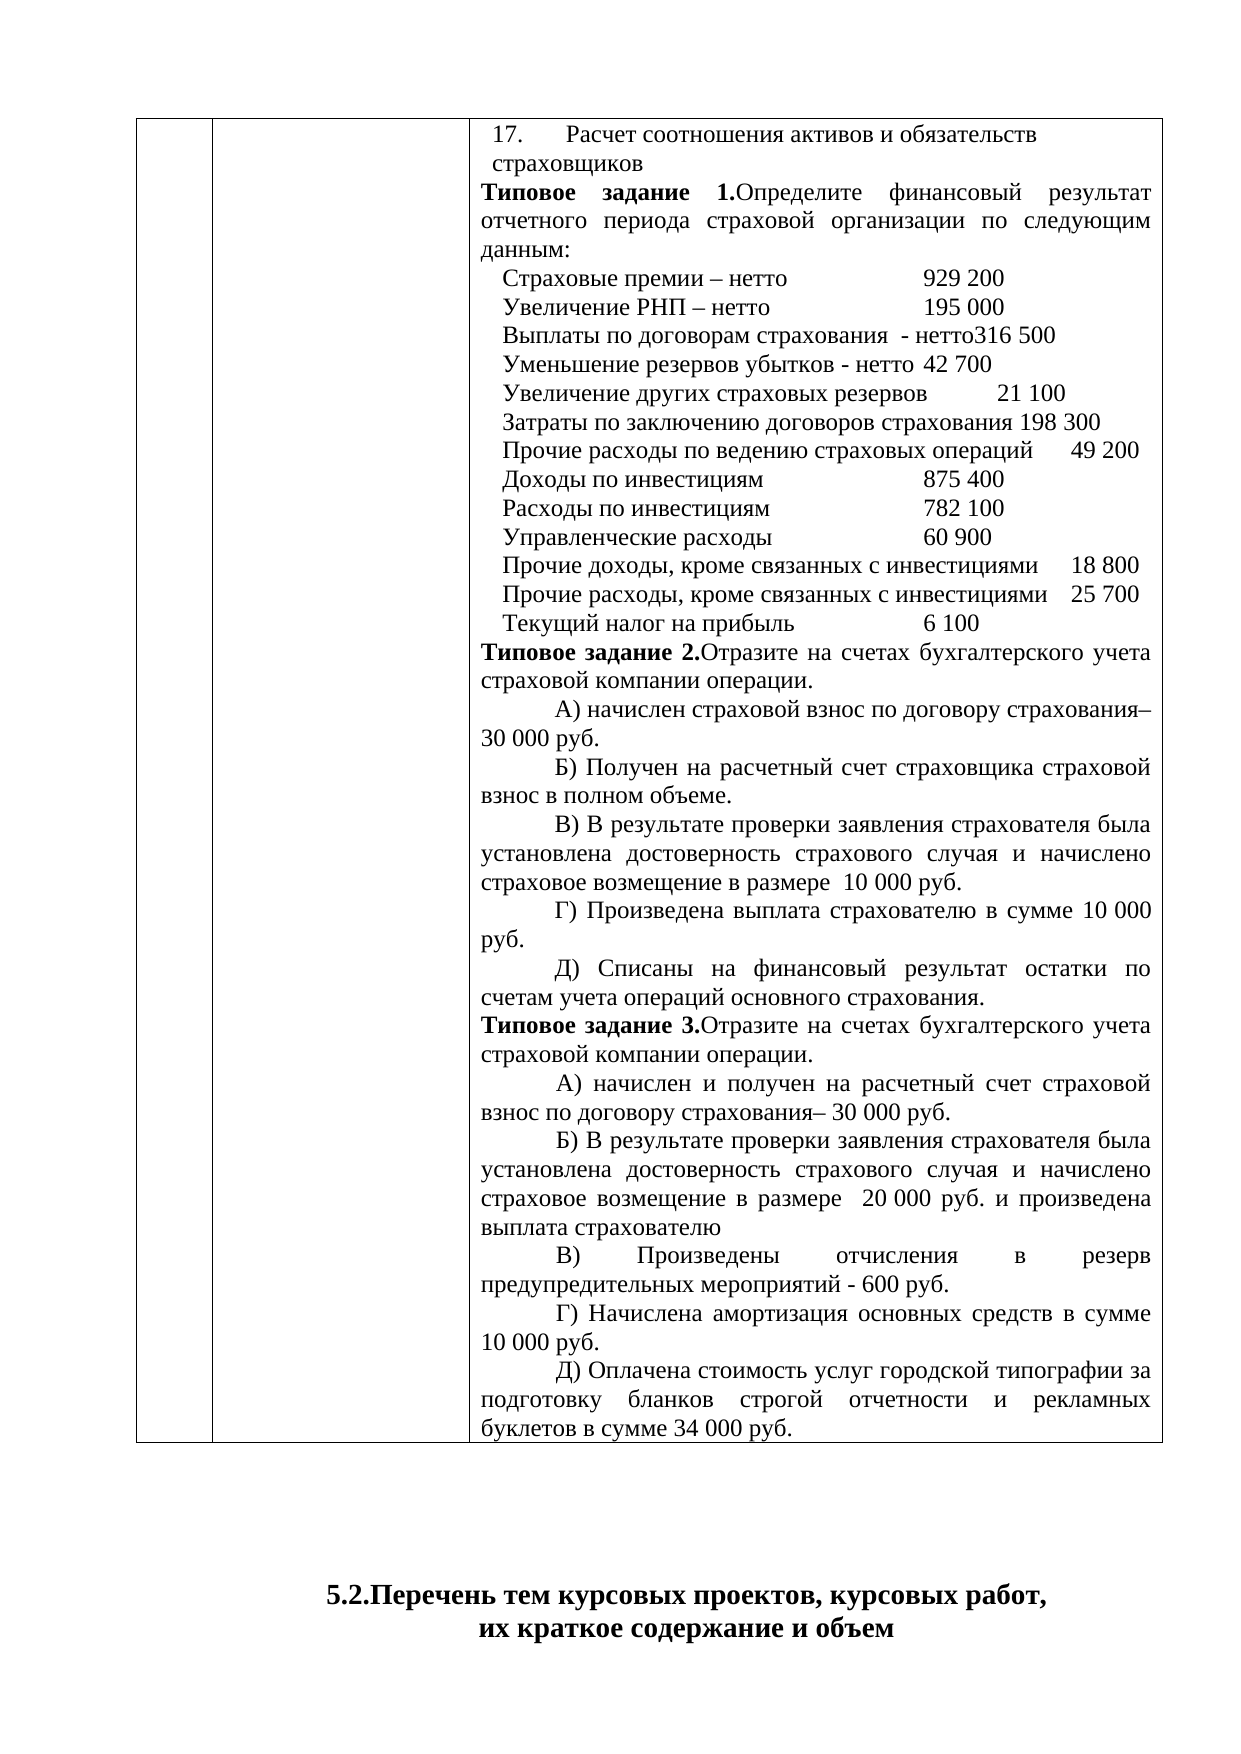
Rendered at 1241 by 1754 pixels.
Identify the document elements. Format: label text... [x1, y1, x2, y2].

text 5.2.Перечень тем курсовых проектов, курсовых работ, [148, 1577, 1152, 1610]
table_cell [213, 119, 469, 1442]
text их краткое содержание и объем [148, 1610, 1152, 1644]
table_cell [470, 119, 1162, 1442]
table_cell 3 [137, 119, 212, 1442]
